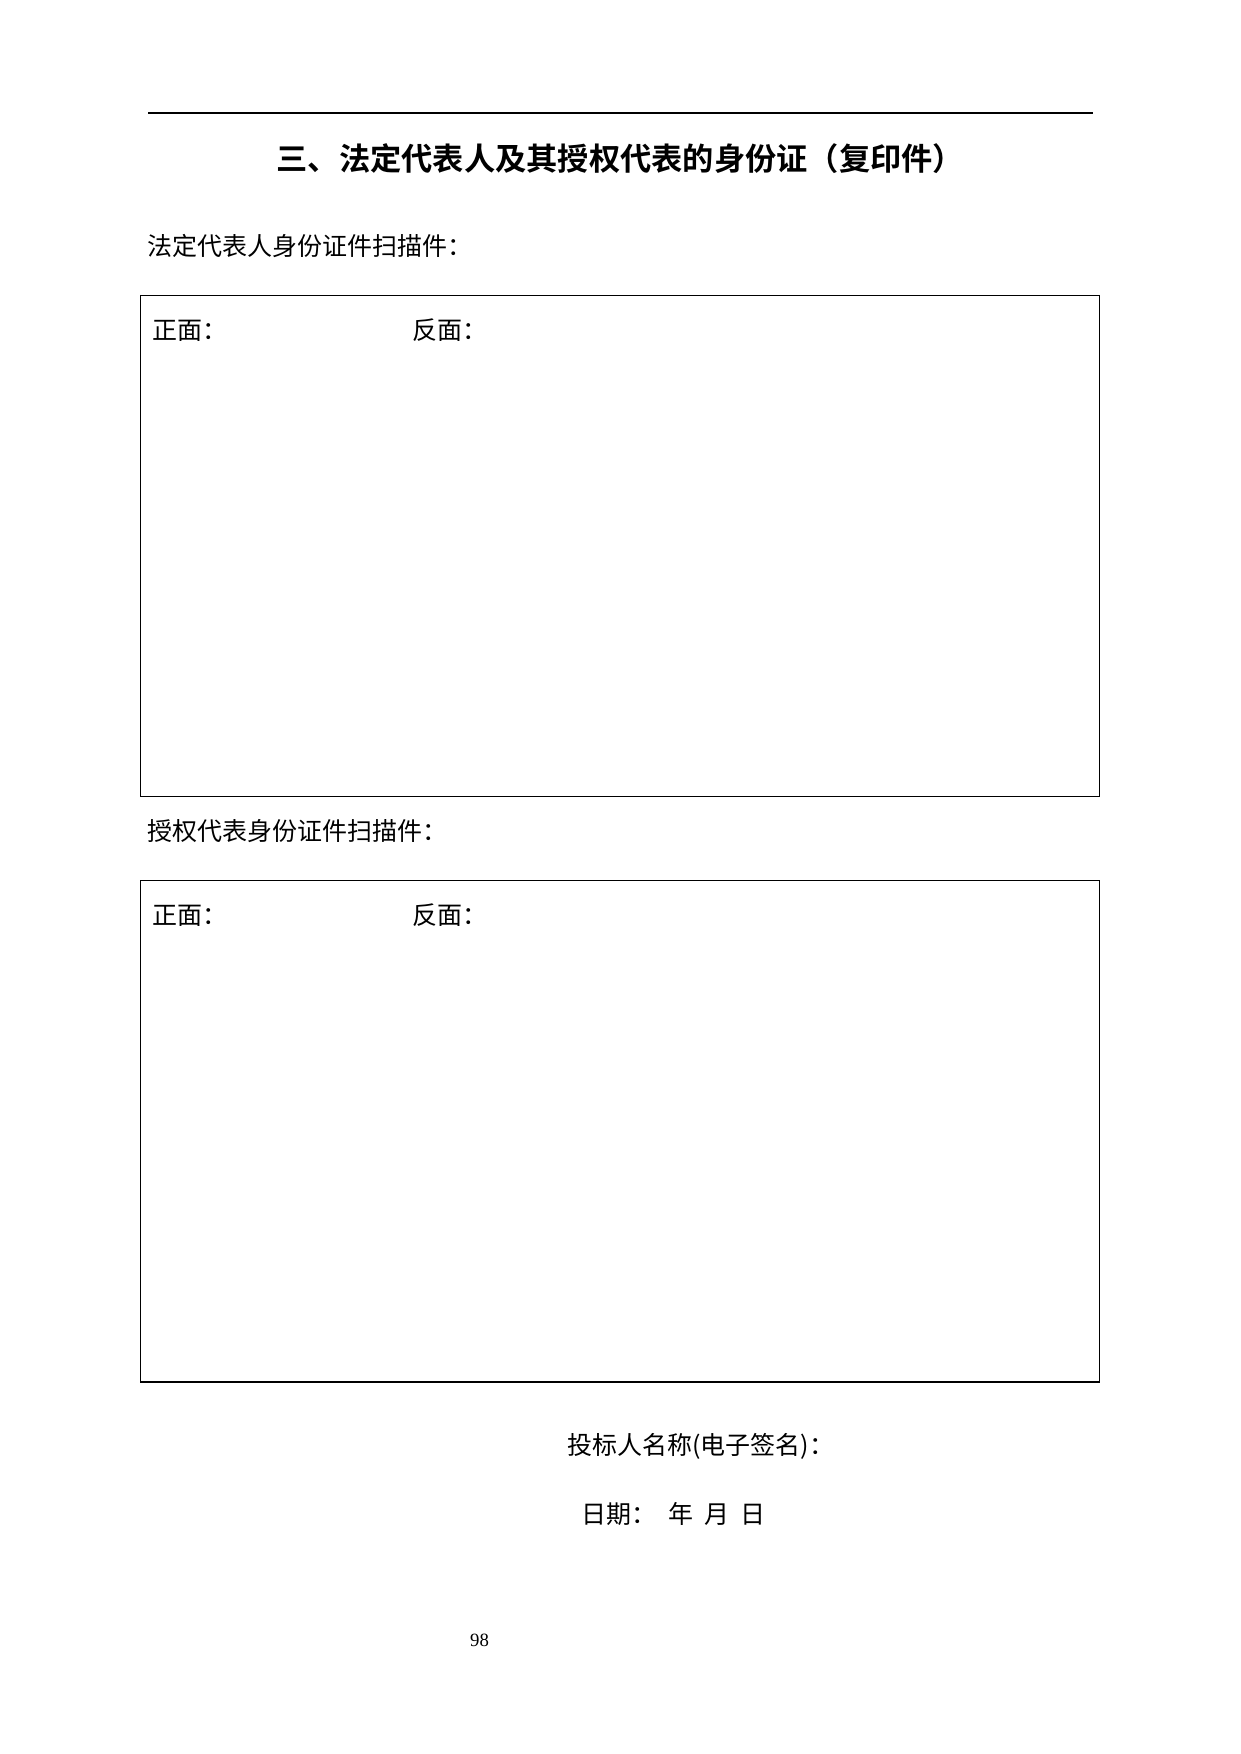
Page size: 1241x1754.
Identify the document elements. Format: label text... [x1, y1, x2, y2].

table_header 正面： 反面： [141, 296, 1099, 796]
text 日期： 年 月 日 [148, 1480, 1093, 1545]
text 投标人名称(电子签名)： [148, 1426, 1093, 1462]
text 三、法定代表人及其授权代表的身份证（复印件） [148, 124, 1093, 189]
table_header 正面： 反面： [141, 881, 1099, 1381]
text 法定代表人身份证件扫描件： [148, 212, 1093, 277]
text 授权代表身份证件扫描件： [148, 797, 1093, 862]
